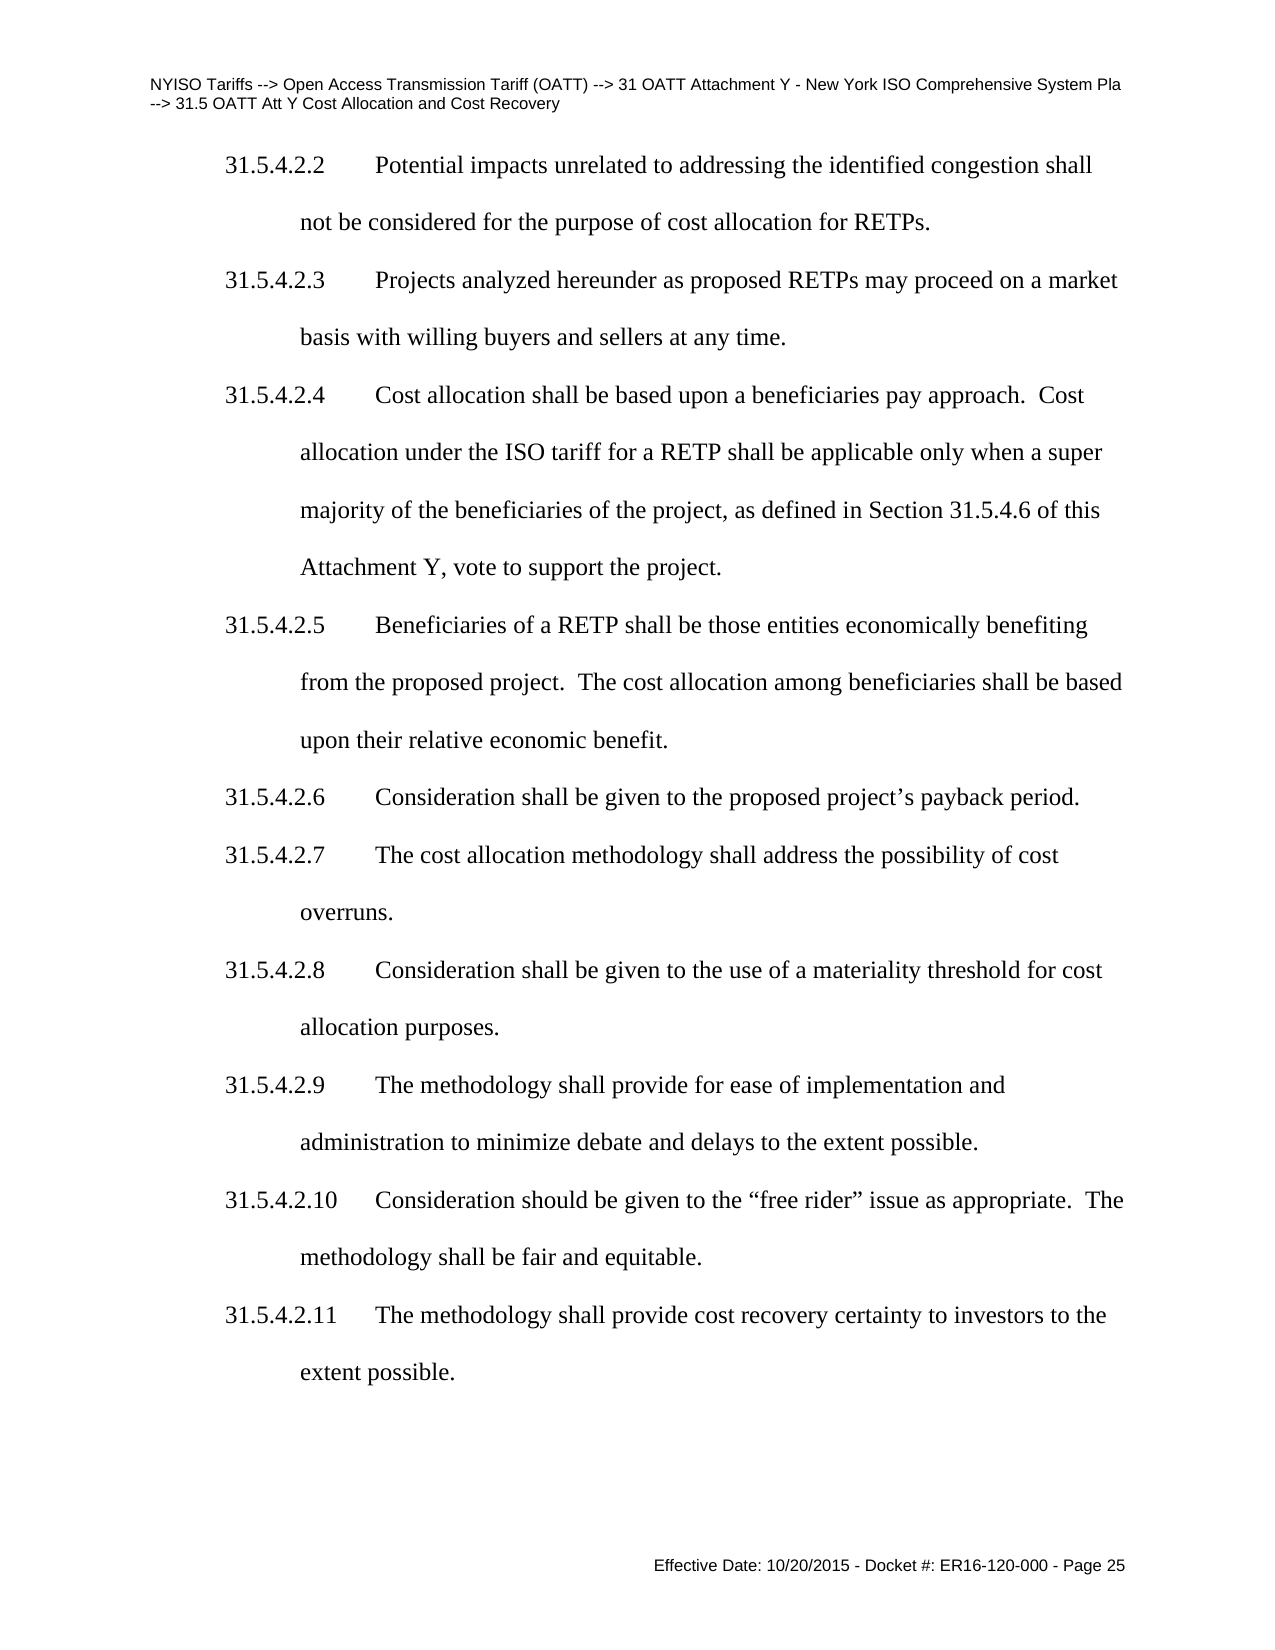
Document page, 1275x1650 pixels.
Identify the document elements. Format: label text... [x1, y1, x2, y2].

text 31.5.4.2.5 Beneficiaries of a RETP shall be those entities economically benefiting from the proposed project. The cost allocation among beneficiaries shall be based upon their relative economic benefit. [225, 610, 1125, 754]
text 31.5.4.2.6 Consideration shall be given to the proposed project’s payback period. [225, 782, 1125, 811]
text 31.5.4.2.3 Projects analyzed hereunder as proposed RETPs may proceed on a market basis with willing buyers and sellers at any time. [225, 265, 1125, 351]
text 31.5.4.2.8 Consideration shall be given to the use of a materiality threshold for cost allocation purposes. [225, 955, 1125, 1041]
text 31.5.4.2.7 The cost allocation methodology shall address the possibility of cost overruns. [225, 840, 1125, 926]
text 31.5.4.2.10 Consideration should be given to the “free rider” issue as appropriate. The methodology shall be fair and equitable. [225, 1185, 1125, 1271]
text 31.5.4.2.11 The methodology shall provide cost recovery certainty to investors to the extent possible. [225, 1300, 1125, 1386]
text 31.5.4.2.2 Potential impacts unrelated to addressing the identified congestion shall not be considered for the purpose of cost allocation for RETPs. [225, 150, 1125, 236]
text 31.5.4.2.4 Cost allocation shall be based upon a beneficiaries pay approach. Cost allocation under the ISO tariff for a RETP shall be applicable only when a super majority of the beneficiaries of the project, as defined in Section 31.5.4.6 of this Attachment Y, vote to support the project. [225, 380, 1125, 581]
text 31.5.4.2.9 The methodology shall provide for ease of implementation and administration to minimize debate and delays to the extent possible. [225, 1070, 1125, 1156]
